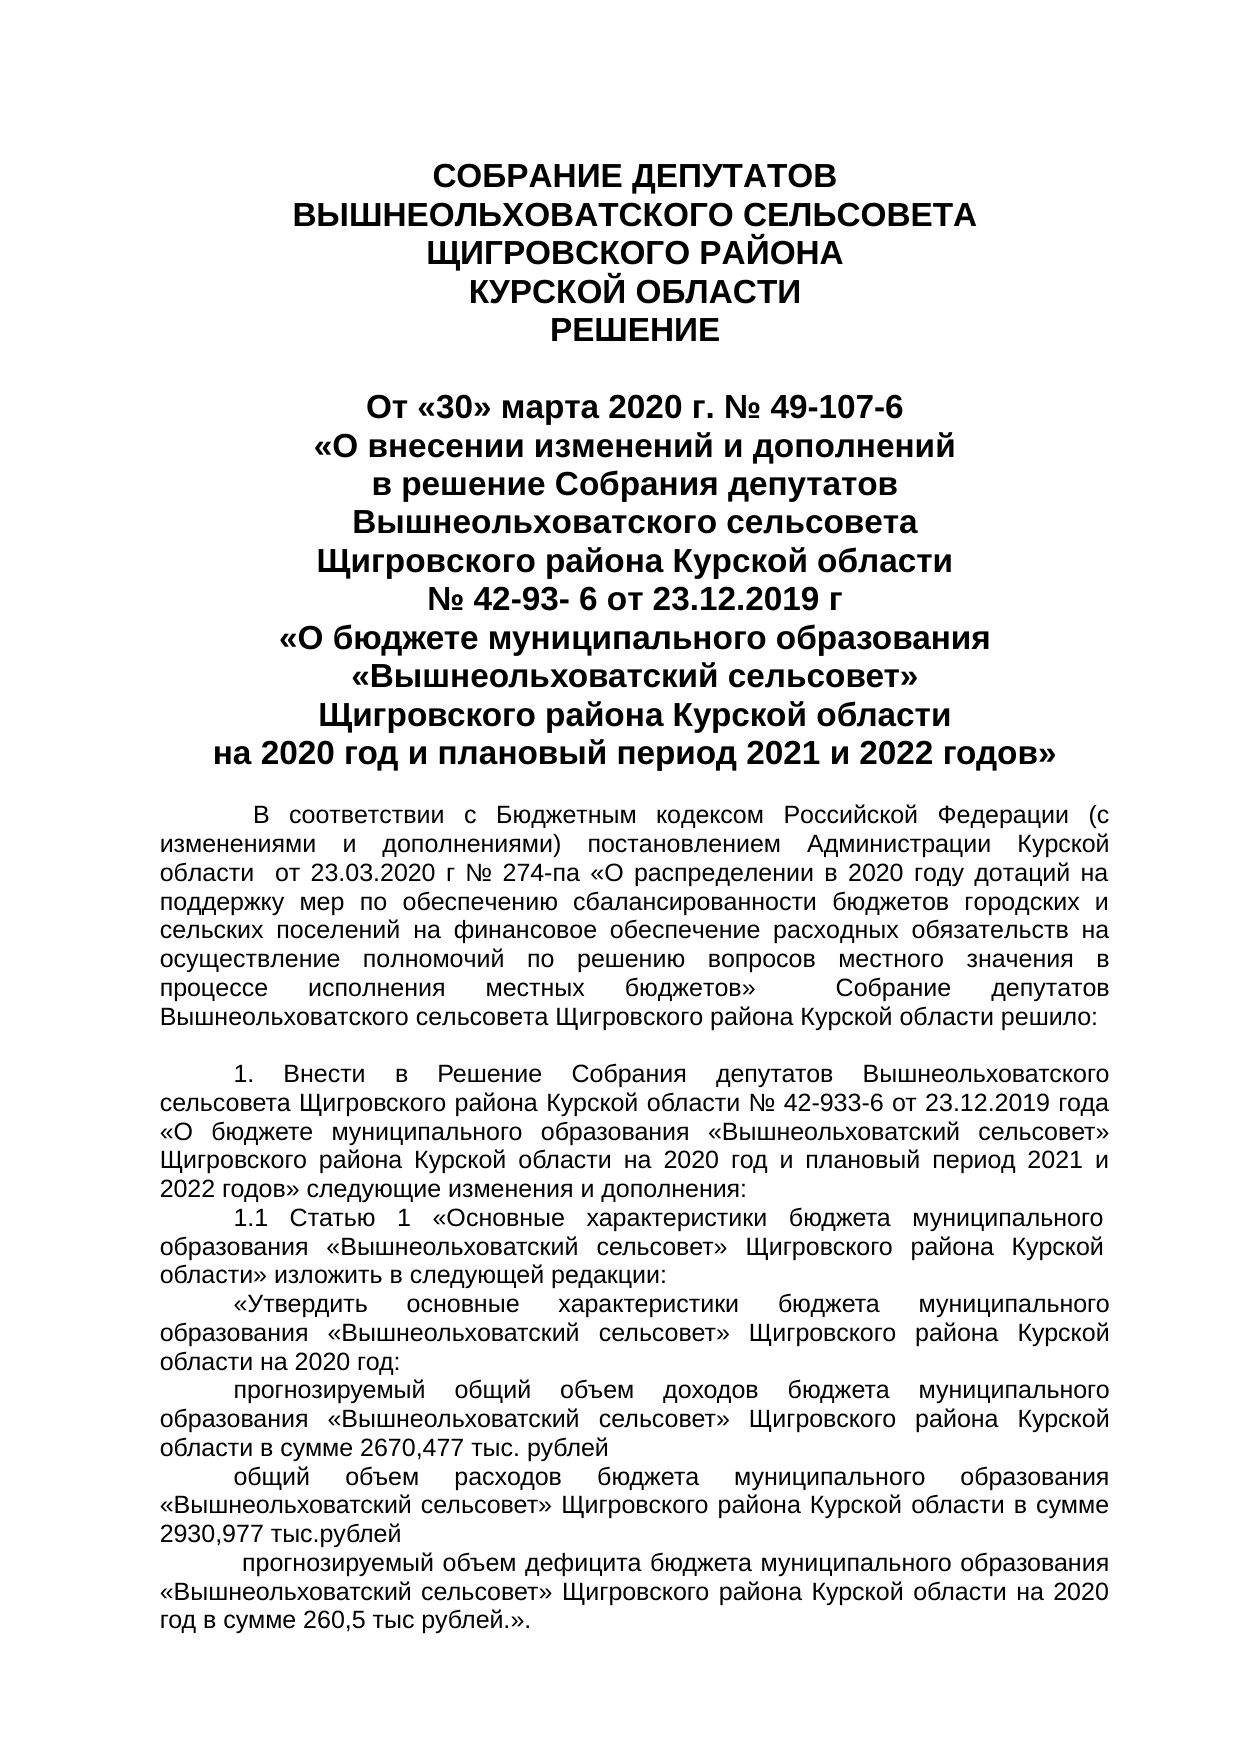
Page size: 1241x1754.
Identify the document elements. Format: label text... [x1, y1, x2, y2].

text ЩИГРОВСКОГО РАЙОНА [159, 233, 1110, 272]
text ВЫШНЕОЛЬХОВАТСКОГО СЕЛЬСОВЕТА [159, 195, 1110, 233]
list «О внесении изменений и дополнений [159, 426, 1110, 464]
list Вышнеольховатского сельсовета [159, 502, 1110, 541]
text «О бюджете муниципального образования [159, 618, 1110, 656]
text СОБРАНИЕ ДЕПУТАТОВ [159, 157, 1110, 195]
text РЕШЕНИЕ [159, 310, 1110, 349]
list № 42-93- 6 от 23.12.2019 г [159, 579, 1110, 618]
list в решение Собрания депутатов [159, 464, 1110, 502]
text общий объем расходов бюджета муниципального образования «Вышнеольховатский сельсовет» Щигровского района Курской области в сумме 2930,977 тыс.рублей [159, 1462, 1110, 1548]
text прогнозируемый объем дефицита бюджета муниципального образования «Вышнеольховатский сельсовет» Щигровского района Курской области на 2020 год в сумме 260,5 тыс рублей.». [159, 1548, 1110, 1634]
list Щигровского района Курской области [159, 541, 1110, 579]
text КУРСКОЙ ОБЛАСТИ [159, 272, 1110, 310]
text «Утвердить основные характеристики бюджета муниципального образования «Вышнеольховатский сельсовет» Щигровского района Курской области на 2020 год: [159, 1289, 1110, 1375]
text 1.1 Статью 1 «Основные характеристики бюджета муниципального образования «Вышнеольховатский сельсовет» Щигровского района Курской области» изложить в следующей редакции: [159, 1203, 1104, 1289]
text на 2020 год и плановый период 2021 и 2022 годов» [159, 733, 1110, 772]
text В соответствии с Бюджетным кодексом Российской Федерации (с изменениями и дополнениями) постановлением Администрации Курской области от 23.03.2020 г № 274-па «О распределении в 2020 году дотаций на поддержку мер по обеспечению сбалансированности бюджетов городских и сельских поселений на финансовое обеспечение расходных обязательств на осуществление полномочий по решению вопросов местного значения в процессе исполнения местных бюджетов» Собрание депутатов Вышнеольховатского сельсовета Щигровского района Курской области решило: [159, 800, 1110, 1030]
text прогнозируемый общий объем доходов бюджета муниципального образования «Вышнеольховатский сельсовет» Щигровского района Курской области в сумме 2670,477 тыс. рублей [159, 1375, 1110, 1462]
text 1. Внести в Решение Собрания депутатов Вышнеольховатского сельсовета Щигровского района Курской области № 42-933-6 от 23.12.2019 года «О бюджете муниципального образования «Вышнеольховатский сельсовет» Щигровского района Курской области на 2020 год и плановый период 2021 и 2022 годов» следующие изменения и дополнения: [159, 1059, 1110, 1203]
text Щигровского района Курской области [159, 695, 1110, 733]
text От «30» марта 2020 г. № 49-107-6 [159, 387, 1110, 426]
text «Вышнеольховатский сельсовет» [159, 656, 1110, 695]
